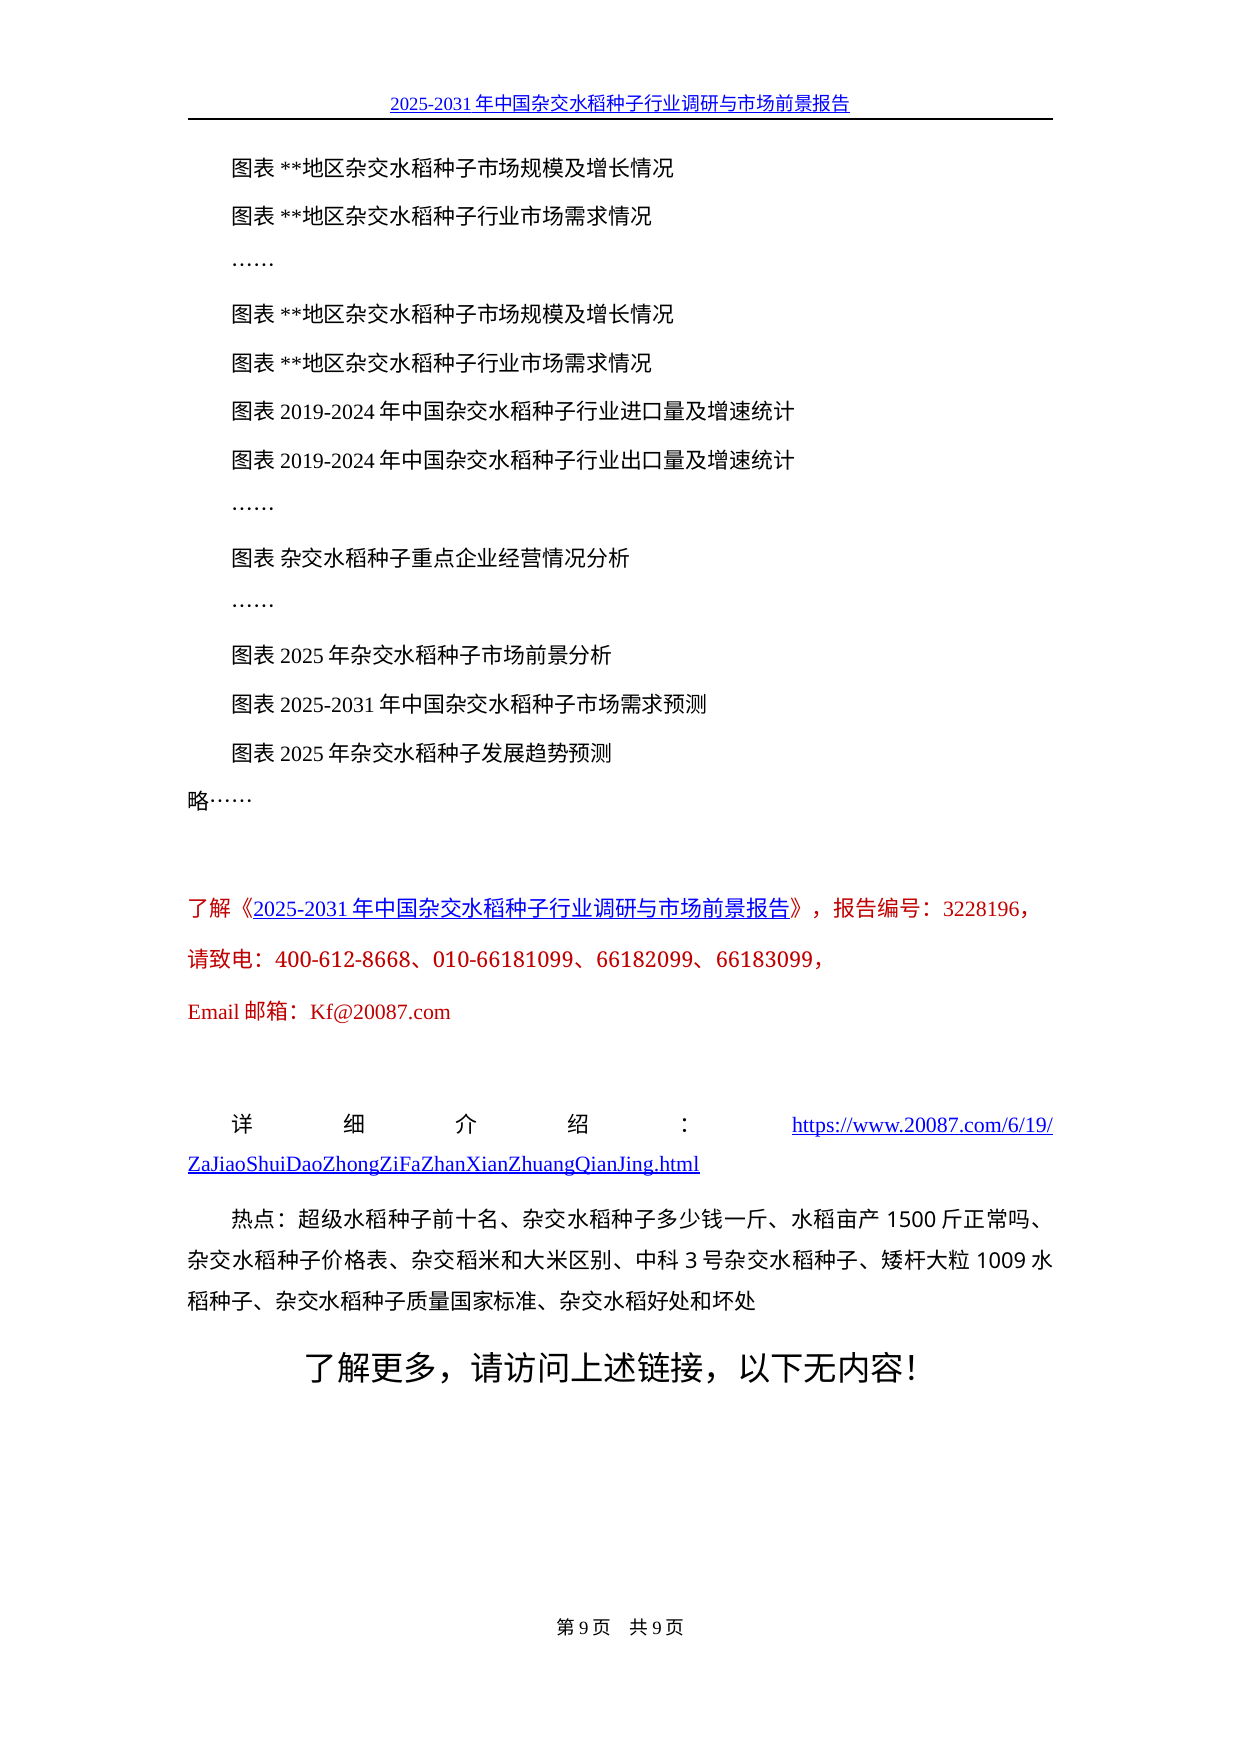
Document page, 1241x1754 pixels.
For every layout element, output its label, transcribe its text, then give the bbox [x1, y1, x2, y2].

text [187, 150, 1053, 816]
text 详细介绍：https://www.20087.com/6/19/ZaJiaoShuiDaoZhongZiFaZhanXianZhuangQianJing.html [187, 1106, 1053, 1179]
text Email邮箱：Kf@20087.com [187, 993, 1053, 1026]
title 了解更多，请访问上述链接，以下无内容！ [187, 1333, 1053, 1398]
text 热点：超级水稻种子前十名、杂交水稻种子多少钱一斤、水稻亩产1500斤正常吗、杂交水稻种子价格表、杂交稻米和大米区别、中科3号杂交水稻种子、矮杆大粒1009水稻种子、杂交水稻种子质量国家标准、杂交水稻好处和坏处 [187, 1202, 1053, 1316]
text 请致电：400-612-8668、010-66181099、66182099、66183099， [187, 942, 1053, 974]
text 了解《2025-2031年中国杂交水稻种子行业调研与市场前景报告》，报告编号：3228196， [187, 890, 1053, 923]
